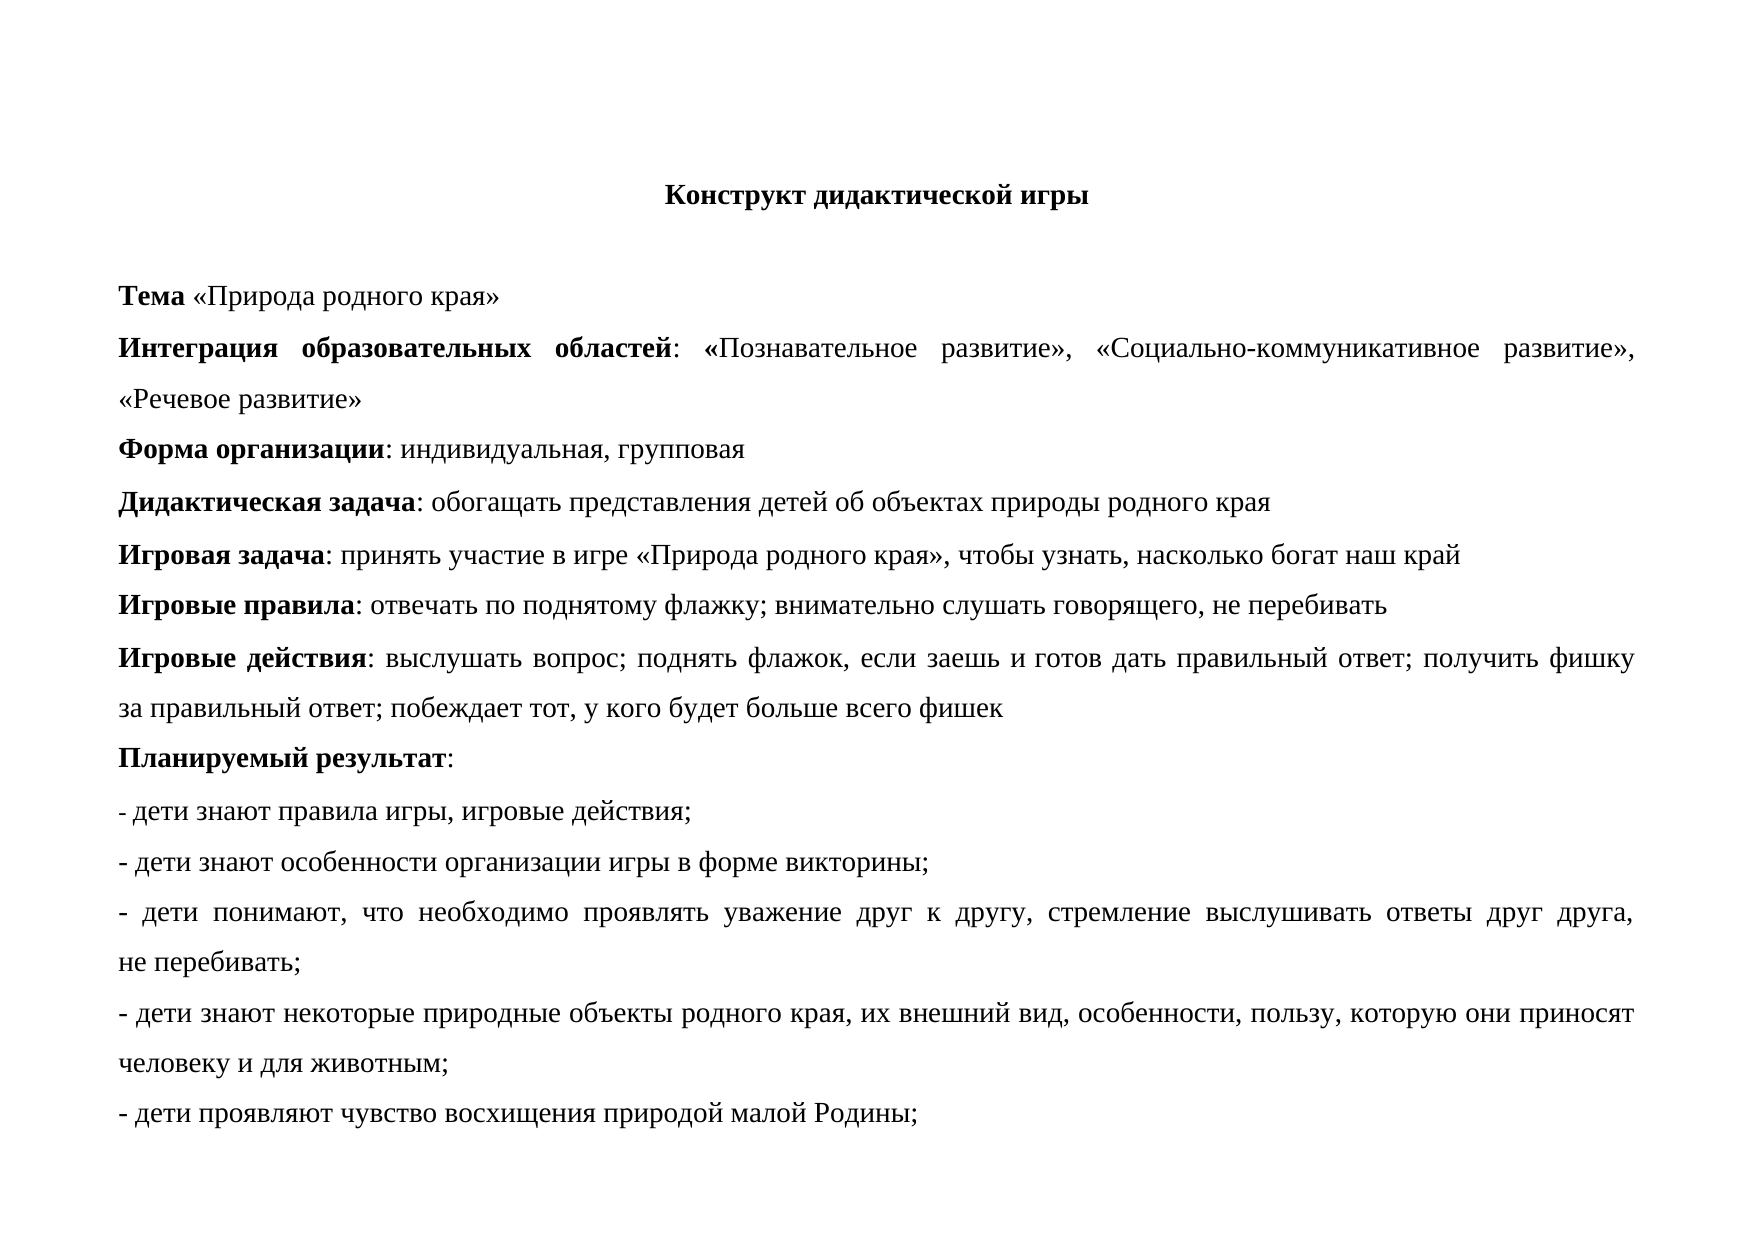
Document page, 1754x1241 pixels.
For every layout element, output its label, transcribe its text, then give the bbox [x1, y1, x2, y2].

text Игровые правила: отвечать по поднятому флажку; внимательно слушать говорящего, не перебивать [118, 587, 1636, 621]
text Конструкт дидактической игры [118, 177, 1636, 211]
text Тема «Природа родного края» [118, 278, 1636, 311]
text - дети знают правила игры, игровые действия; [118, 793, 1636, 827]
text Форма организации: индивидуальная, групповая [118, 431, 1636, 465]
text Игровая задача: принять участие в игре «Природа родного края», чтобы узнать, насколько богат наш край [118, 537, 1636, 570]
text - дети знают некоторые природные объекты родного края, их внешний вид, особенности, пользу, которую они приносят человеку и для животным; [118, 995, 1636, 1078]
text Интеграция образовательных областей: «Познавательное развитие», «Социально-коммуникативное развитие», «Речевое развитие» [118, 331, 1636, 414]
text - дети знают особенности организации игры в форме викторины; [118, 844, 1636, 877]
text - дети проявляют чувство восхищения природой малой Родины; [118, 1095, 1636, 1129]
text Дидактическая задача: обогащать представления детей об объектах природы родного края [118, 484, 1636, 518]
text Планируемый результат: [118, 741, 1636, 774]
text - дети понимают, что необходимо проявлять уважение друг к другу, стремление выслушивать ответы друг друга, не перебивать; [118, 894, 1636, 978]
text Игровые действия: выслушать вопрос; поднять флажок, если заешь и готов дать правильный ответ; получить фишку за правильный ответ; побеждает тот, у кого будет больше всего фишек [118, 640, 1636, 724]
